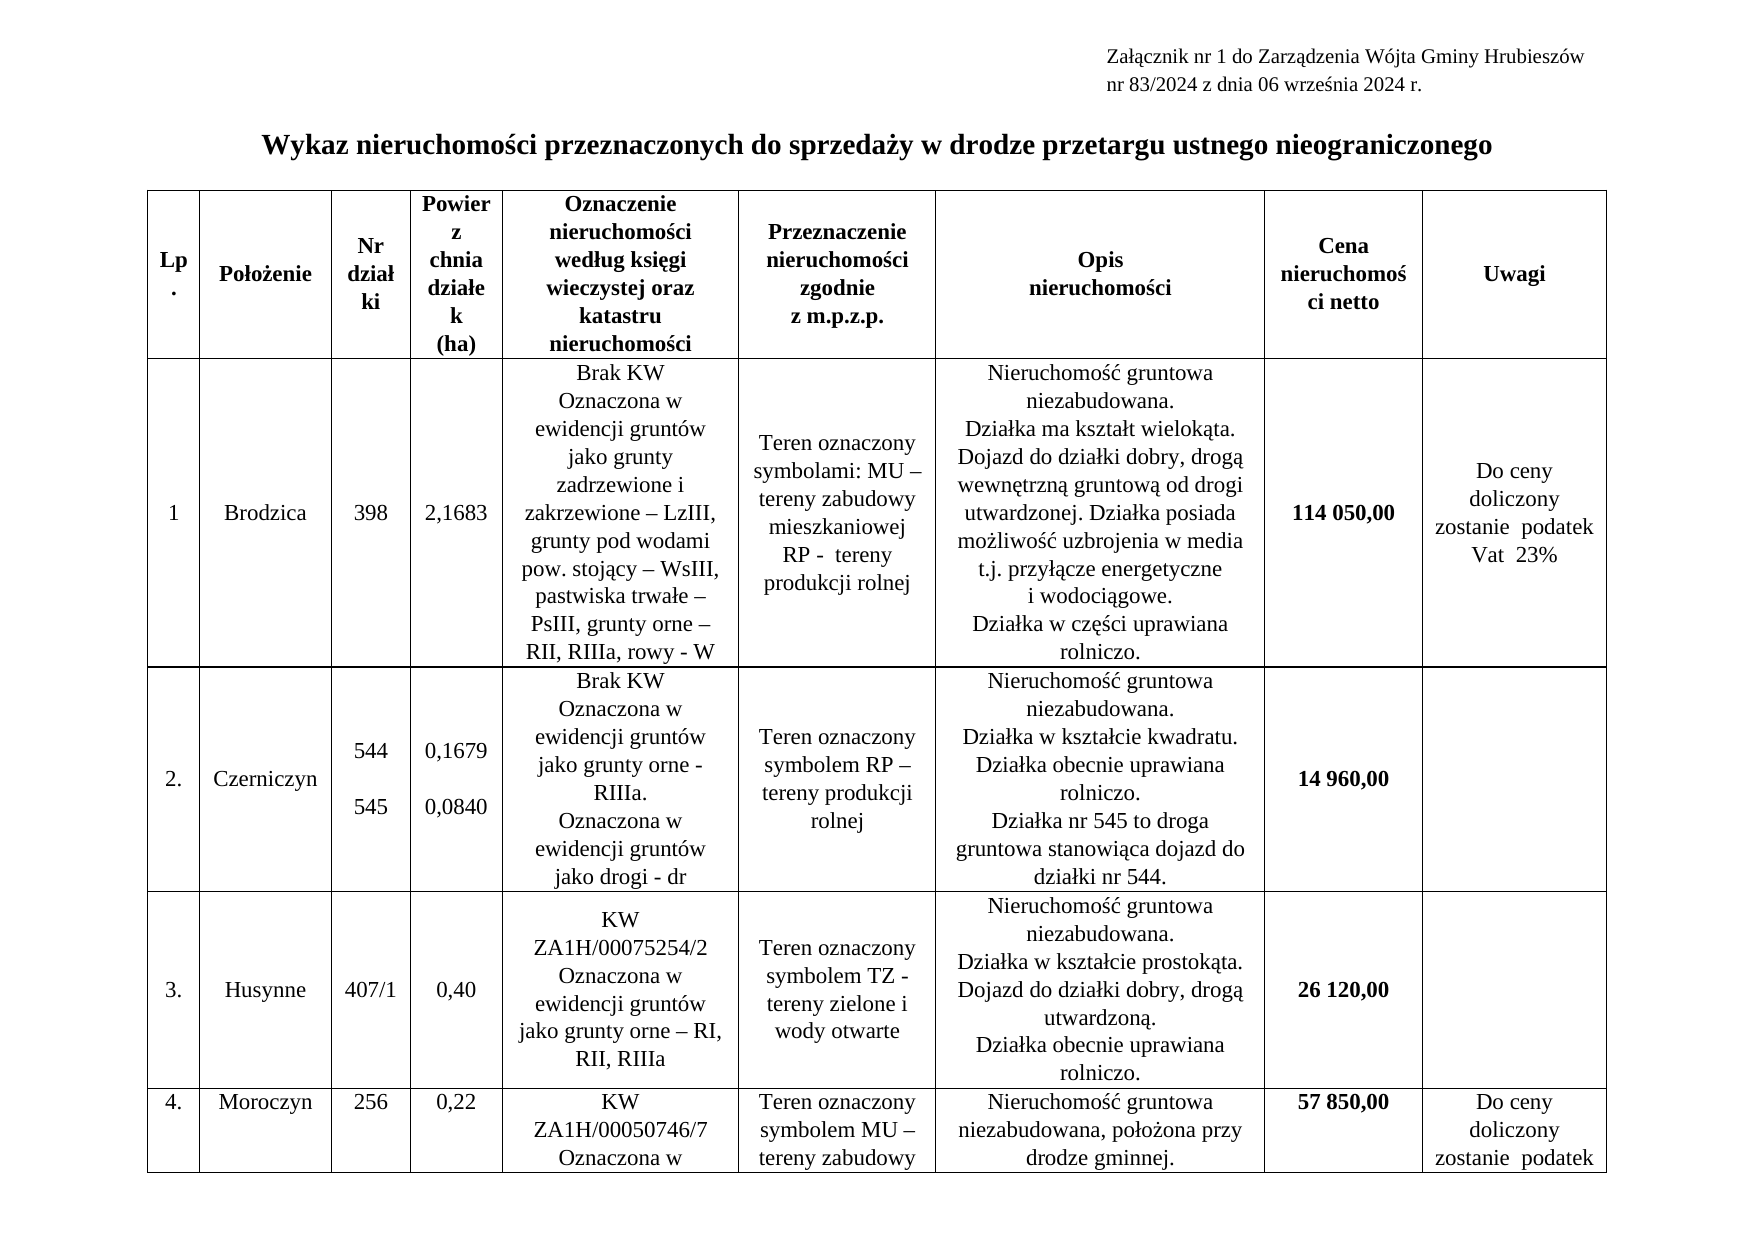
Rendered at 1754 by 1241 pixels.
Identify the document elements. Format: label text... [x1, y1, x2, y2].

table_cell [1423, 892, 1606, 1087]
table_cell 1 [148, 359, 199, 666]
table_cell 0,22 [411, 1089, 502, 1172]
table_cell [739, 1089, 935, 1172]
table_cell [503, 1089, 738, 1172]
table_cell Nieruchomość gruntowa niezabudowana. Działka w kształcie prostokąta. Dojazd do działki dobry, drogą utwardzoną. Działka obecnie uprawiana rolniczo. [936, 892, 1264, 1087]
table_cell Teren oznaczony symbolami: MU – tereny zabudowy mieszkaniowej RP - tereny produkcji rolnej [739, 359, 935, 666]
table_header Uwagi [1423, 191, 1606, 358]
table_cell Brak KW Oznaczona w ewidencji gruntów jako grunty orne -RIIIa. Oznaczona w ewidencji gruntów jako drogi - dr [503, 668, 738, 891]
table_cell 114 050,00 [1265, 359, 1422, 666]
table_header Nr działki [332, 191, 410, 358]
table_cell 3. [148, 892, 199, 1087]
table_cell Teren oznaczony symbolem RP – tereny produkcji rolnej [739, 668, 935, 891]
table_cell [936, 1089, 1264, 1172]
table_cell 544 545 [332, 668, 410, 891]
table_header Opis nieruchomości [936, 191, 1264, 358]
table_cell Nieruchomość gruntowa niezabudowana. Działka ma kształt wielokąta. Dojazd do działki dobry, drogą wewnętrzną gruntową od drogi utwardzonej. Działka posiada możliwość uzbrojenia w media t.j. przyłącze energetyczne i wodociągowe. Działka w części uprawiana rolniczo. [936, 359, 1264, 666]
table_cell KW ZA1H/00075254/2 Oznaczona w ewidencji gruntów jako grunty orne – RI, RII, RIIIa [503, 892, 738, 1087]
table_cell Nieruchomość gruntowa niezabudowana. Działka w kształcie kwadratu. Działka obecnie uprawiana rolniczo. Działka nr 545 to droga gruntowa stanowiąca dojazd do działki nr 544. [936, 668, 1264, 891]
table_cell Brodzica [200, 359, 331, 666]
table_cell 0,40 [411, 892, 502, 1087]
table_header Oznaczenie nieruchomości według księgi wieczystej oraz katastru nieruchomości [503, 191, 738, 358]
table_cell 2,1683 [411, 359, 502, 666]
table_header Przeznaczenie nieruchomości zgodnie z m.p.z.p. [739, 191, 935, 358]
table_cell 14 960,00 [1265, 668, 1422, 891]
table_cell [1423, 668, 1606, 891]
table_cell Husynne [200, 892, 331, 1087]
table_cell Moroczyn [200, 1089, 331, 1172]
table_cell Teren oznaczony symbolem TZ - tereny zielone i wody otwarte [739, 892, 935, 1087]
table_header Cena nieruchomości netto [1265, 191, 1422, 358]
table_cell 26 120,00 [1265, 892, 1422, 1087]
table_header Położenie [200, 191, 331, 358]
table_cell 0,1679 0,0840 [411, 668, 502, 891]
table_header Powierz chnia działek (ha) [411, 191, 502, 358]
table_cell Czerniczyn [200, 668, 331, 891]
text Załącznik nr 1 do Zarządzenia Wójta Gminy Hrubieszów nr 83/2024 z dnia 06 września 2024 r. [1106, 44, 1606, 96]
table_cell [1423, 1089, 1606, 1172]
table_cell 2. [148, 668, 199, 891]
table_header Lp. [148, 191, 199, 358]
table_cell Brak KW Oznaczona w ewidencji gruntów jako grunty zadrzewione i zakrzewione – LzIII, grunty pod wodami pow. stojący – WsIII, pastwiska trwałe – PsIII, grunty orne – RII, RIIIa, rowy - W [503, 359, 738, 666]
table_cell 407/1 [332, 892, 410, 1087]
table_cell 57 850,00 [1265, 1089, 1422, 1172]
table_cell Do ceny doliczony zostanie podatek Vat 23% [1423, 359, 1606, 666]
table_cell 4. [148, 1089, 199, 1172]
table_cell 398 [332, 359, 410, 666]
text Wykaz nieruchomości przeznaczonych do sprzedaży w drodze przetargu ustnego nieograniczonego [148, 127, 1606, 161]
table_cell 256 [332, 1089, 410, 1172]
